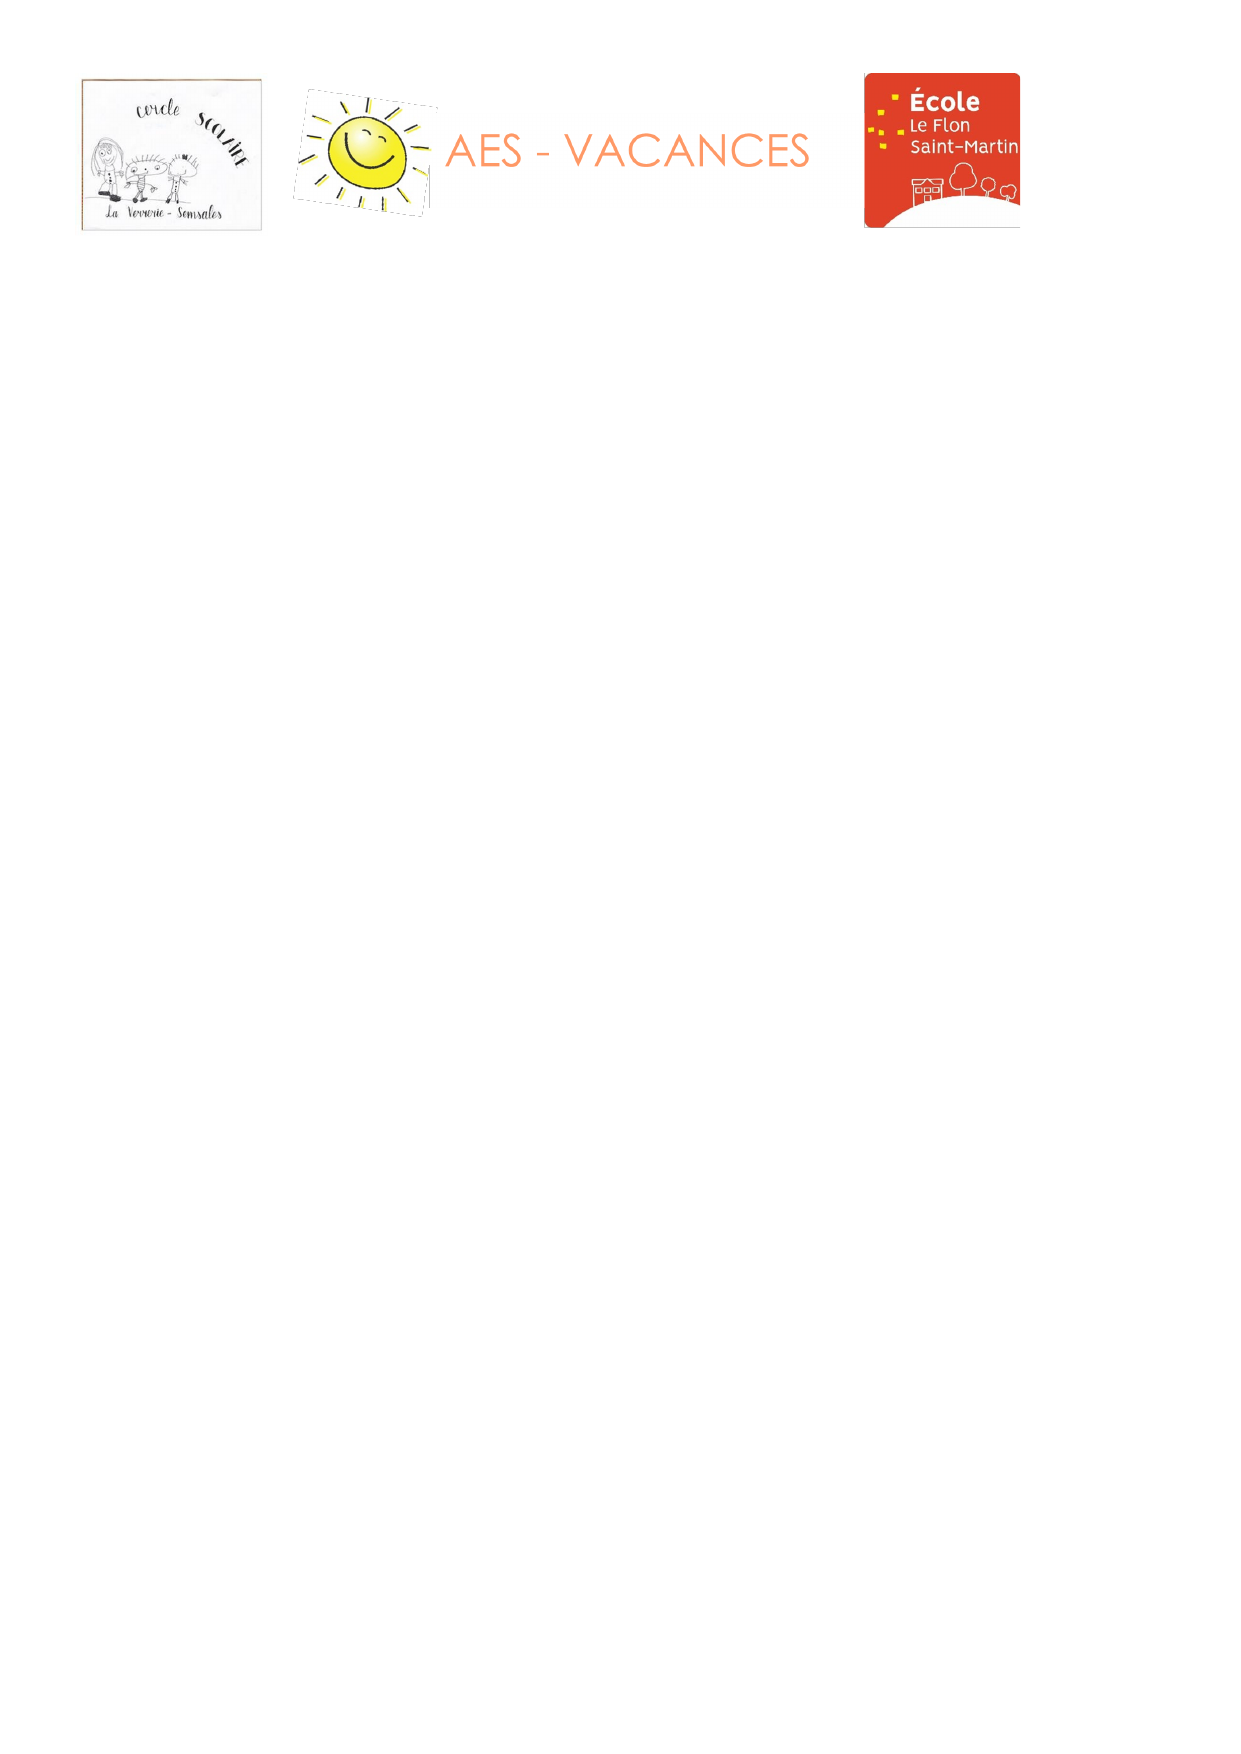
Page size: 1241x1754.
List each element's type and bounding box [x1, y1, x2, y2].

picture [75, 73, 1021, 236]
